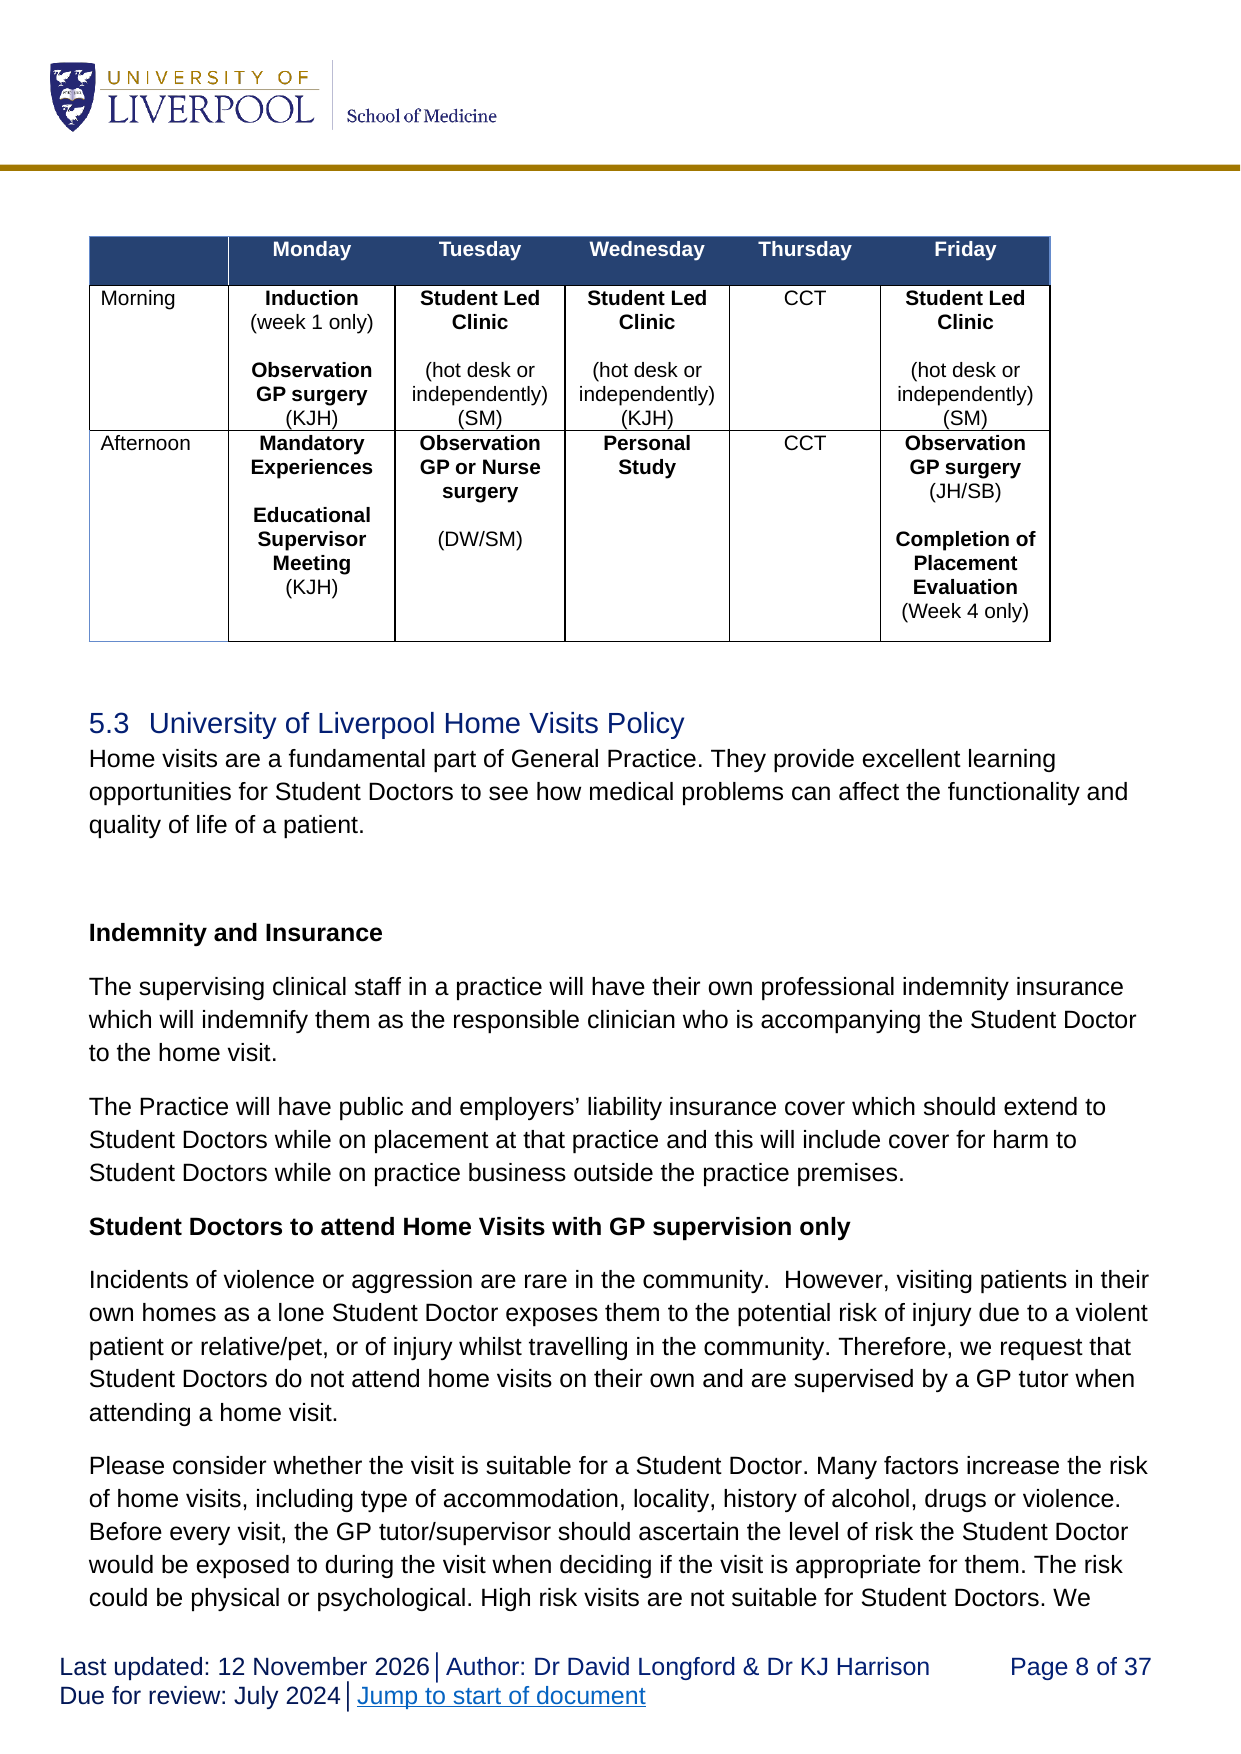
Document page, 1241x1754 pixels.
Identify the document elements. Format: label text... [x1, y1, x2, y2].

text The supervising clinical staff in a practice will have their own professional indemnity insurance which will indemnify them as the responsible clinician who is accompanying the Student Doctor to the home visit. [89, 972, 1152, 1067]
table_header Wednesday [565, 237, 729, 285]
table_cell Induction (week 1 only) Observation GP surgery (KJH) [229, 286, 394, 430]
table_cell Personal Study [566, 431, 729, 641]
table_cell Afternoon [90, 431, 228, 641]
table_cell Student Led Clinic (hot desk or independently) (SM) [396, 286, 564, 430]
table_cell Student Led Clinic (hot desk or independently) (KJH) [566, 286, 729, 430]
table_cell CCT [730, 431, 880, 641]
table_cell Observation GP surgery (JH/SB) Completion of Placement Evaluation (Week 4 only) [881, 431, 1049, 641]
subtitle University of Liverpool Home Visits Policy [89, 706, 1152, 739]
table_cell Student Led Clinic (hot desk or independently) (SM) [881, 286, 1049, 430]
table_cell Observation GP or Nurse surgery (DW/SM) [396, 431, 564, 641]
table_header Monday [229, 237, 395, 285]
table_cell Mandatory Experiences Educational Supervisor Meeting (KJH) [229, 431, 394, 641]
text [89, 1451, 1152, 1612]
table_cell Morning [90, 286, 228, 430]
table_header Tuesday [395, 237, 565, 285]
text Student Doctors to attend Home Visits with GP supervision only [89, 1212, 1152, 1240]
text The Practice will have public and employers’ liability insurance cover which should extend to Student Doctors while on placement at that practice and this will include cover for harm to Student Doctors while on practice business outside the practice premises. [89, 1092, 1152, 1186]
table_header [90, 237, 228, 285]
text Indemnity and Insurance [89, 918, 1152, 947]
table_header Thursday [729, 237, 881, 285]
table_header Friday [881, 237, 1049, 285]
picture [44, 59, 557, 136]
text Home visits are a fundamental part of General Practice. They provide excellent learning opportunities for Student Doctors to see how medical problems can affect the functionality and quality of life of a patient. [89, 744, 1152, 839]
table_cell CCT [730, 286, 880, 430]
text Incidents of violence or aggression are rare in the community. However, visiting patients in their own homes as a lone Student Doctor exposes them to the potential risk of injury due to a violent patient or relative/pet, or of injury whilst travelling in the community. Therefore, we request that Student Doctors do not attend home visits on their own and are supervised by a GP tutor when attending a home visit. [89, 1265, 1152, 1426]
